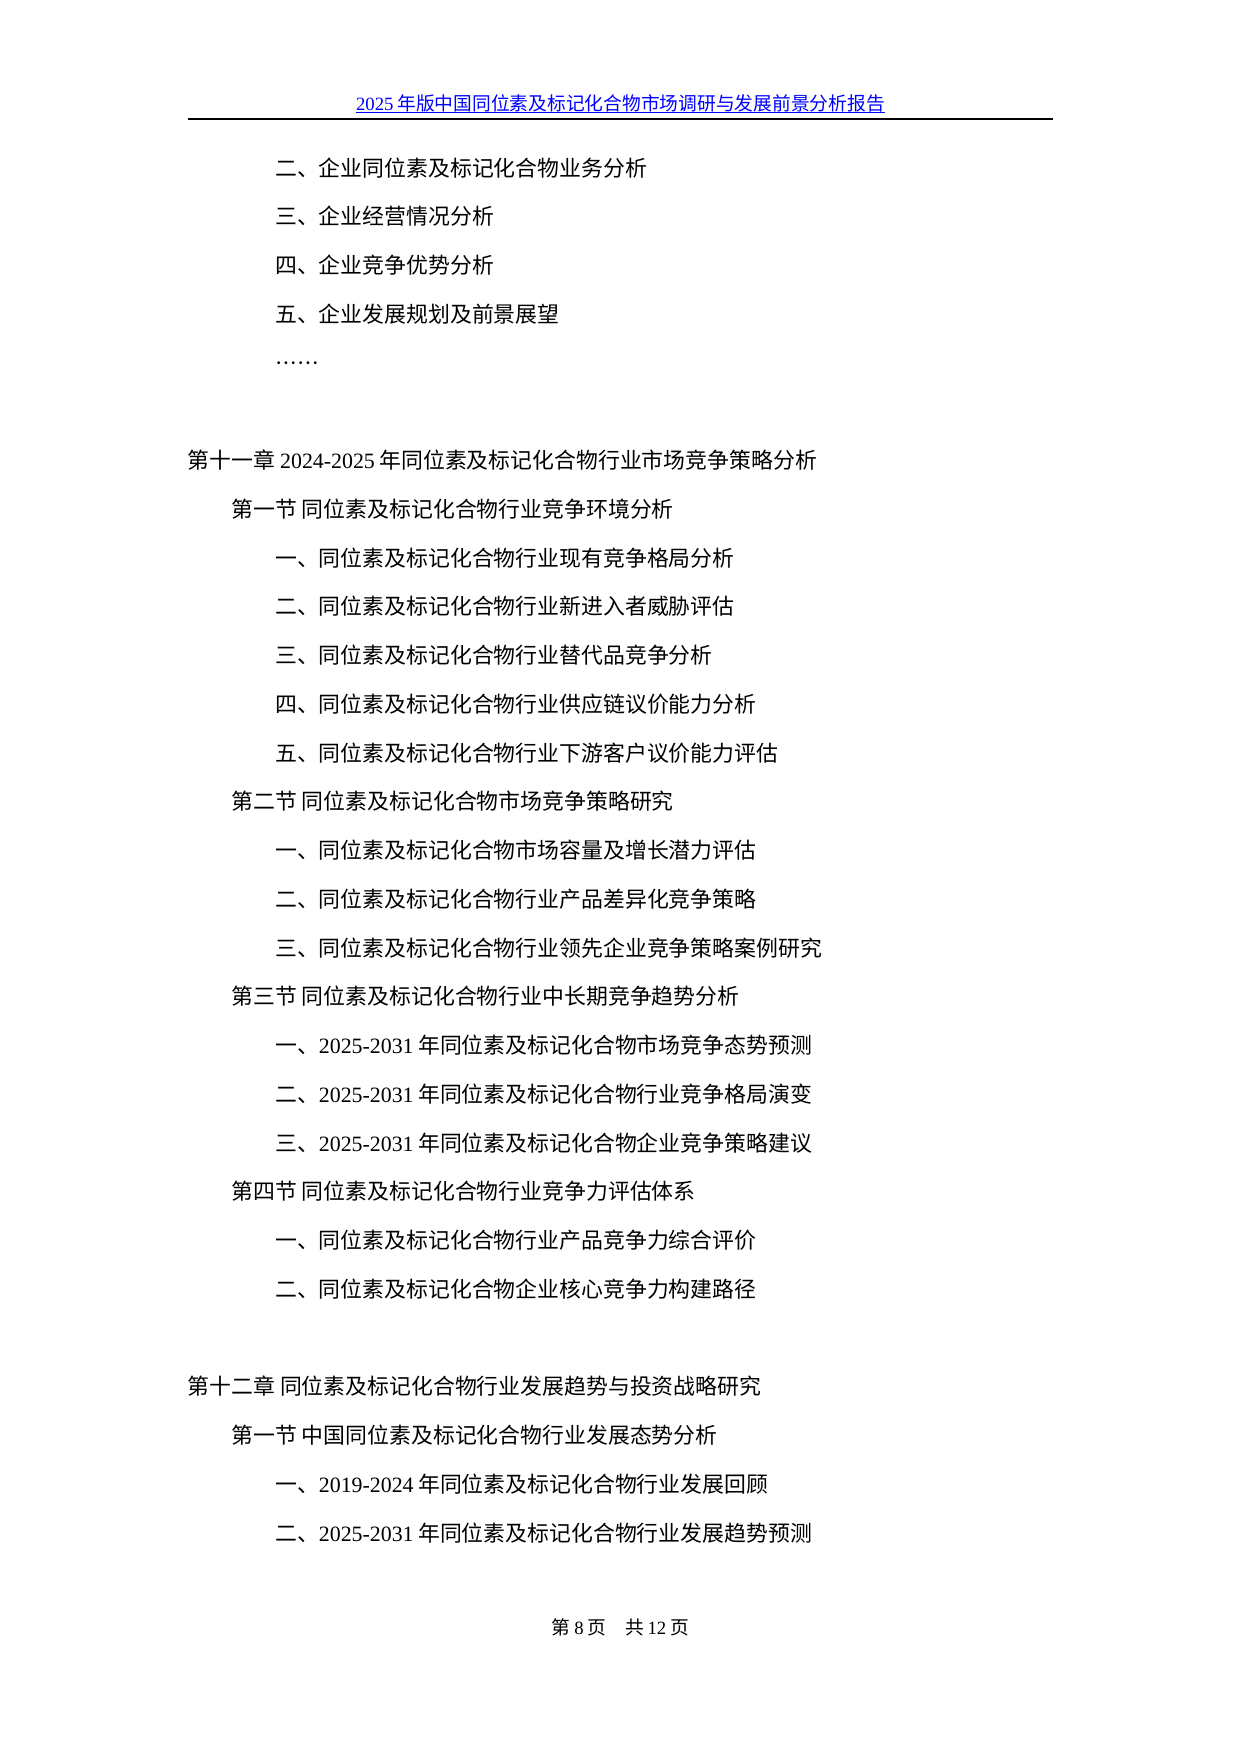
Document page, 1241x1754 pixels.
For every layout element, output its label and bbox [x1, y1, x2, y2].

text [187, 150, 1053, 1548]
